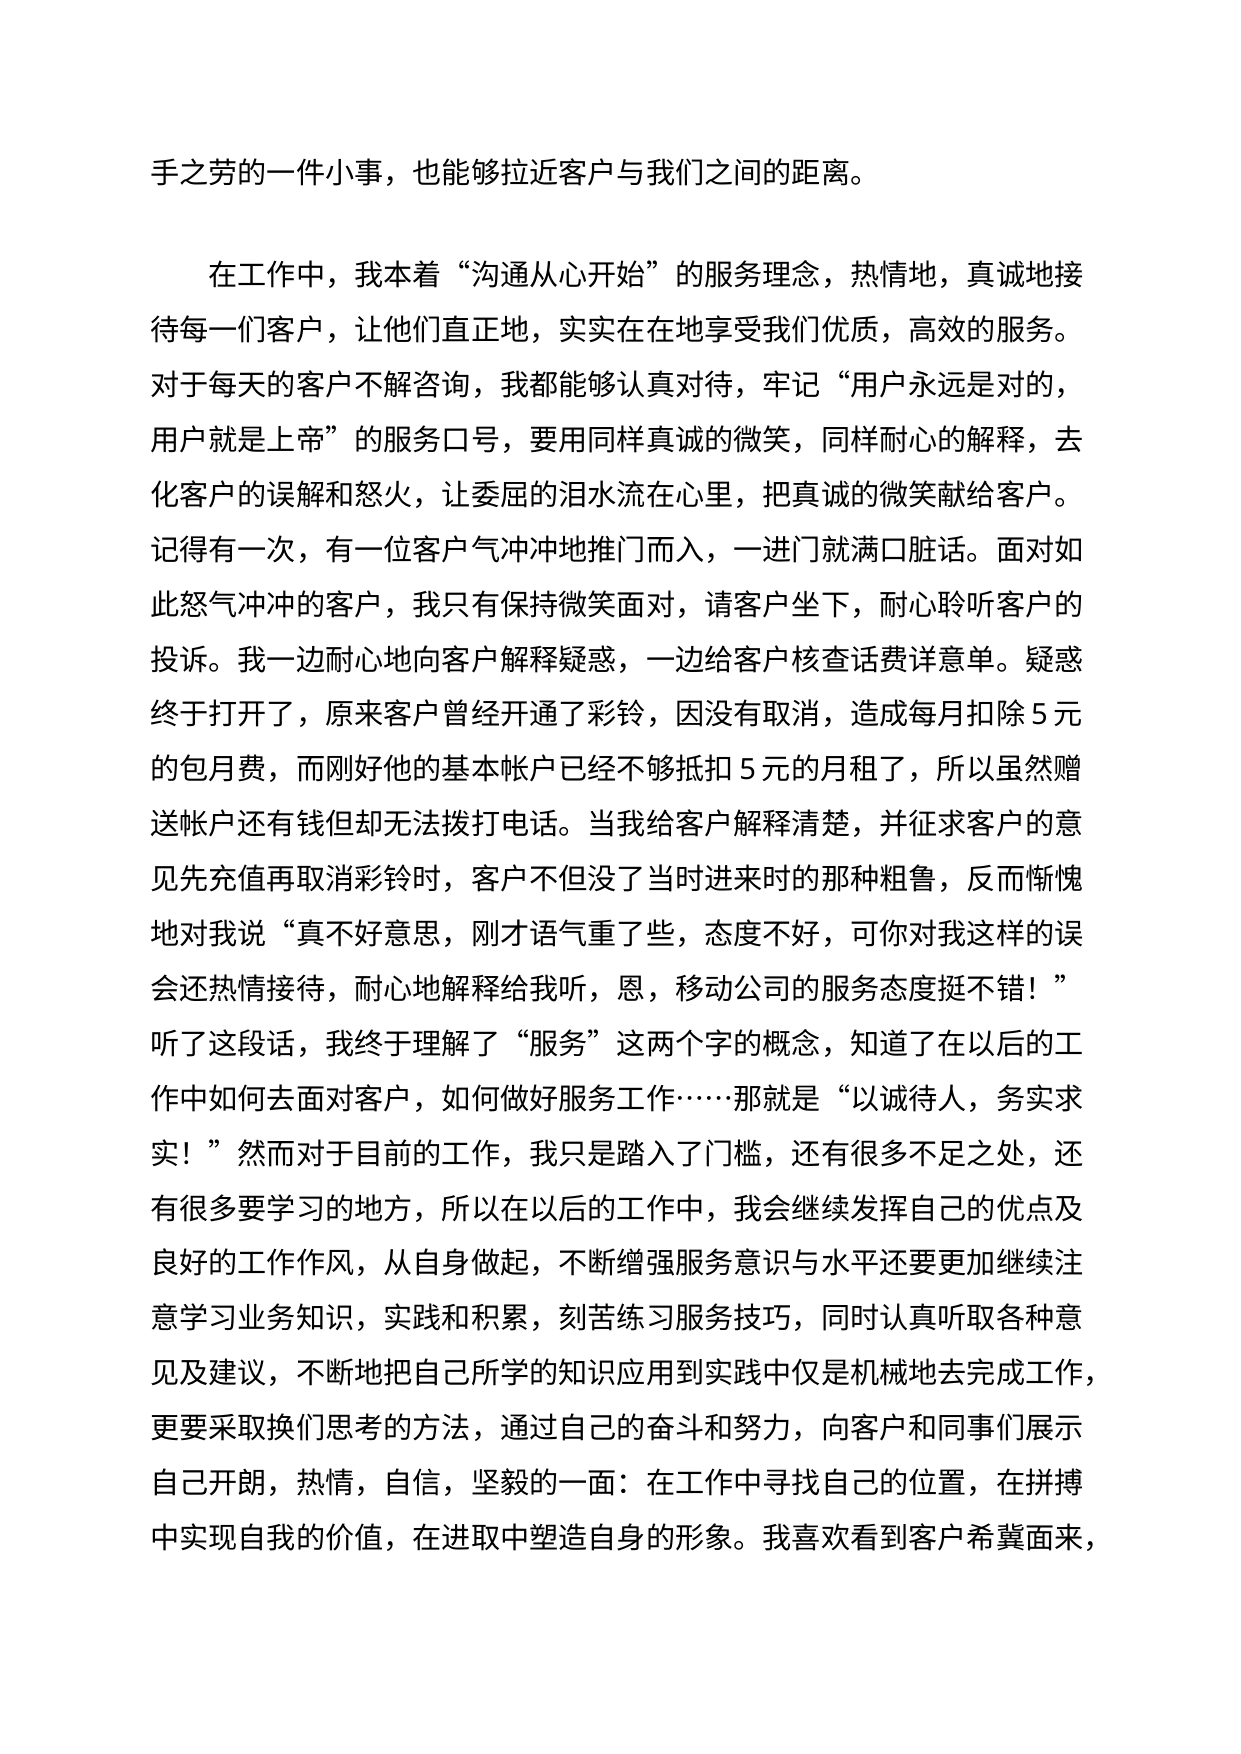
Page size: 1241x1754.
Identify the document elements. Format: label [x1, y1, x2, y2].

text [150, 150, 1090, 192]
text [150, 252, 1090, 1557]
